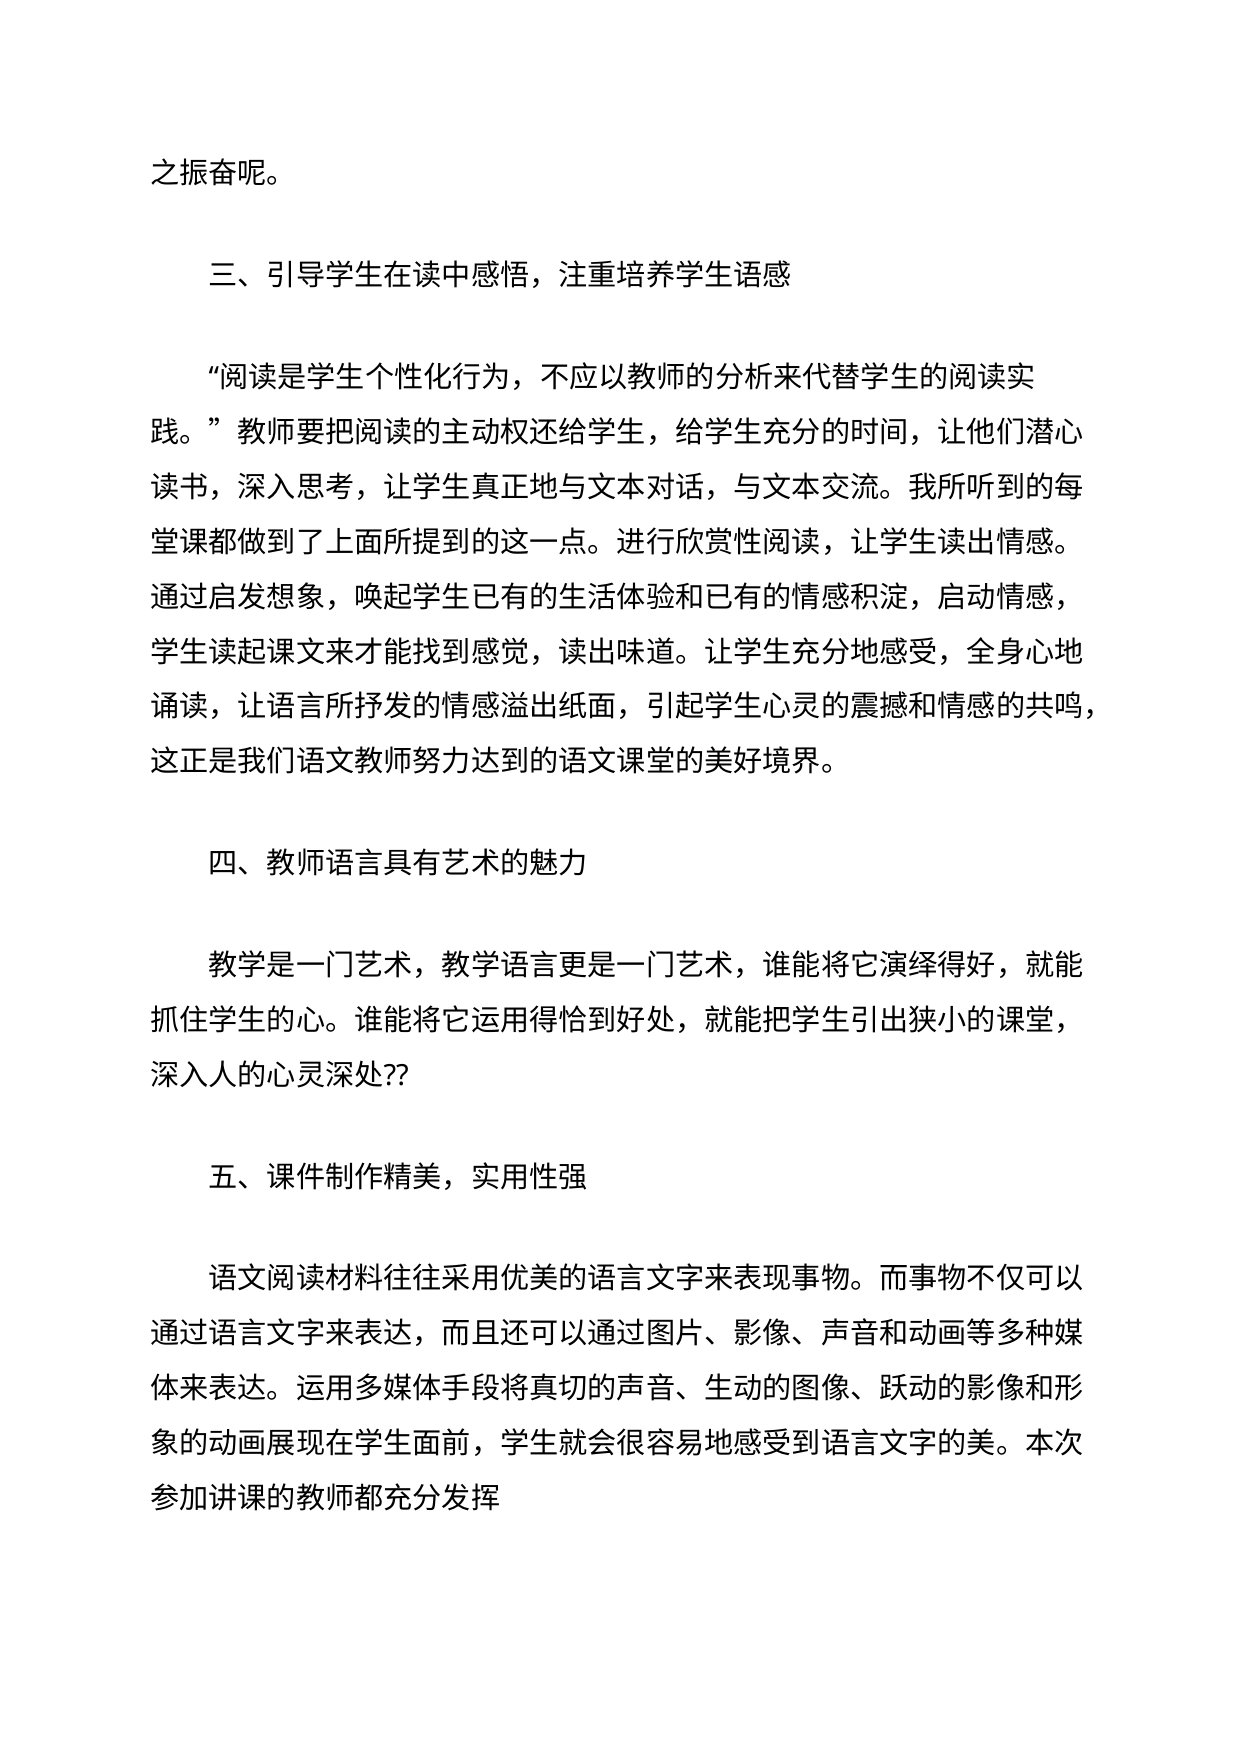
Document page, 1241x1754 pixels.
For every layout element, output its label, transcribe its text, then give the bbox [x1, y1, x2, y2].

text 五、课件制作精美，实用性强 [150, 1153, 1090, 1196]
text “阅读是学生个性化行为，不应以教师的分析来代替学生的阅读实践。”教师要把阅读的主动权还给学生，给学生充分的时间，让他们潜心读书，深入思考，让学生真正地与文本对话，与文本交流。我所听到的每堂课都做到了上面所提到的这一点。进行欣赏性阅读，让学生读出情感。通过启发想象，唤起学生已有的生活体验和已有的情感积淀，启动情感，学生读起课文来才能找到感觉，读出味道。让学生充分地感受，全身心地诵读，让语言所抒发的情感溢出纸面，引起学生心灵的震撼和情感的共鸣，这正是我们语文教师努力达到的语文课堂的美好境界。 [150, 353, 1090, 780]
text 语文阅读材料往往采用优美的语言文字来表现事物。而事物不仅可以通过语言文字来表达，而且还可以通过图片、影像、声音和动画等多种媒体来表达。运用多媒体手段将真切的声音、生动的图像、跃动的影像和形象的动画展现在学生面前，学生就会很容易地感受到语言文字的美。本次参加讲课的教师都充分发挥 [150, 1255, 1090, 1517]
text 教学是一门艺术，教学语言更是一门艺术，谁能将它演绎得好，就能抓住学生的心。谁能将它运用得恰到好处，就能把学生引出狭小的课堂，深入人的心灵深处?? [150, 941, 1090, 1094]
text 三、引导学生在读中感悟，注重培养学生语感 [150, 252, 1090, 294]
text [150, 150, 1090, 192]
text 四、教师语言具有艺术的魅力 [150, 840, 1090, 882]
